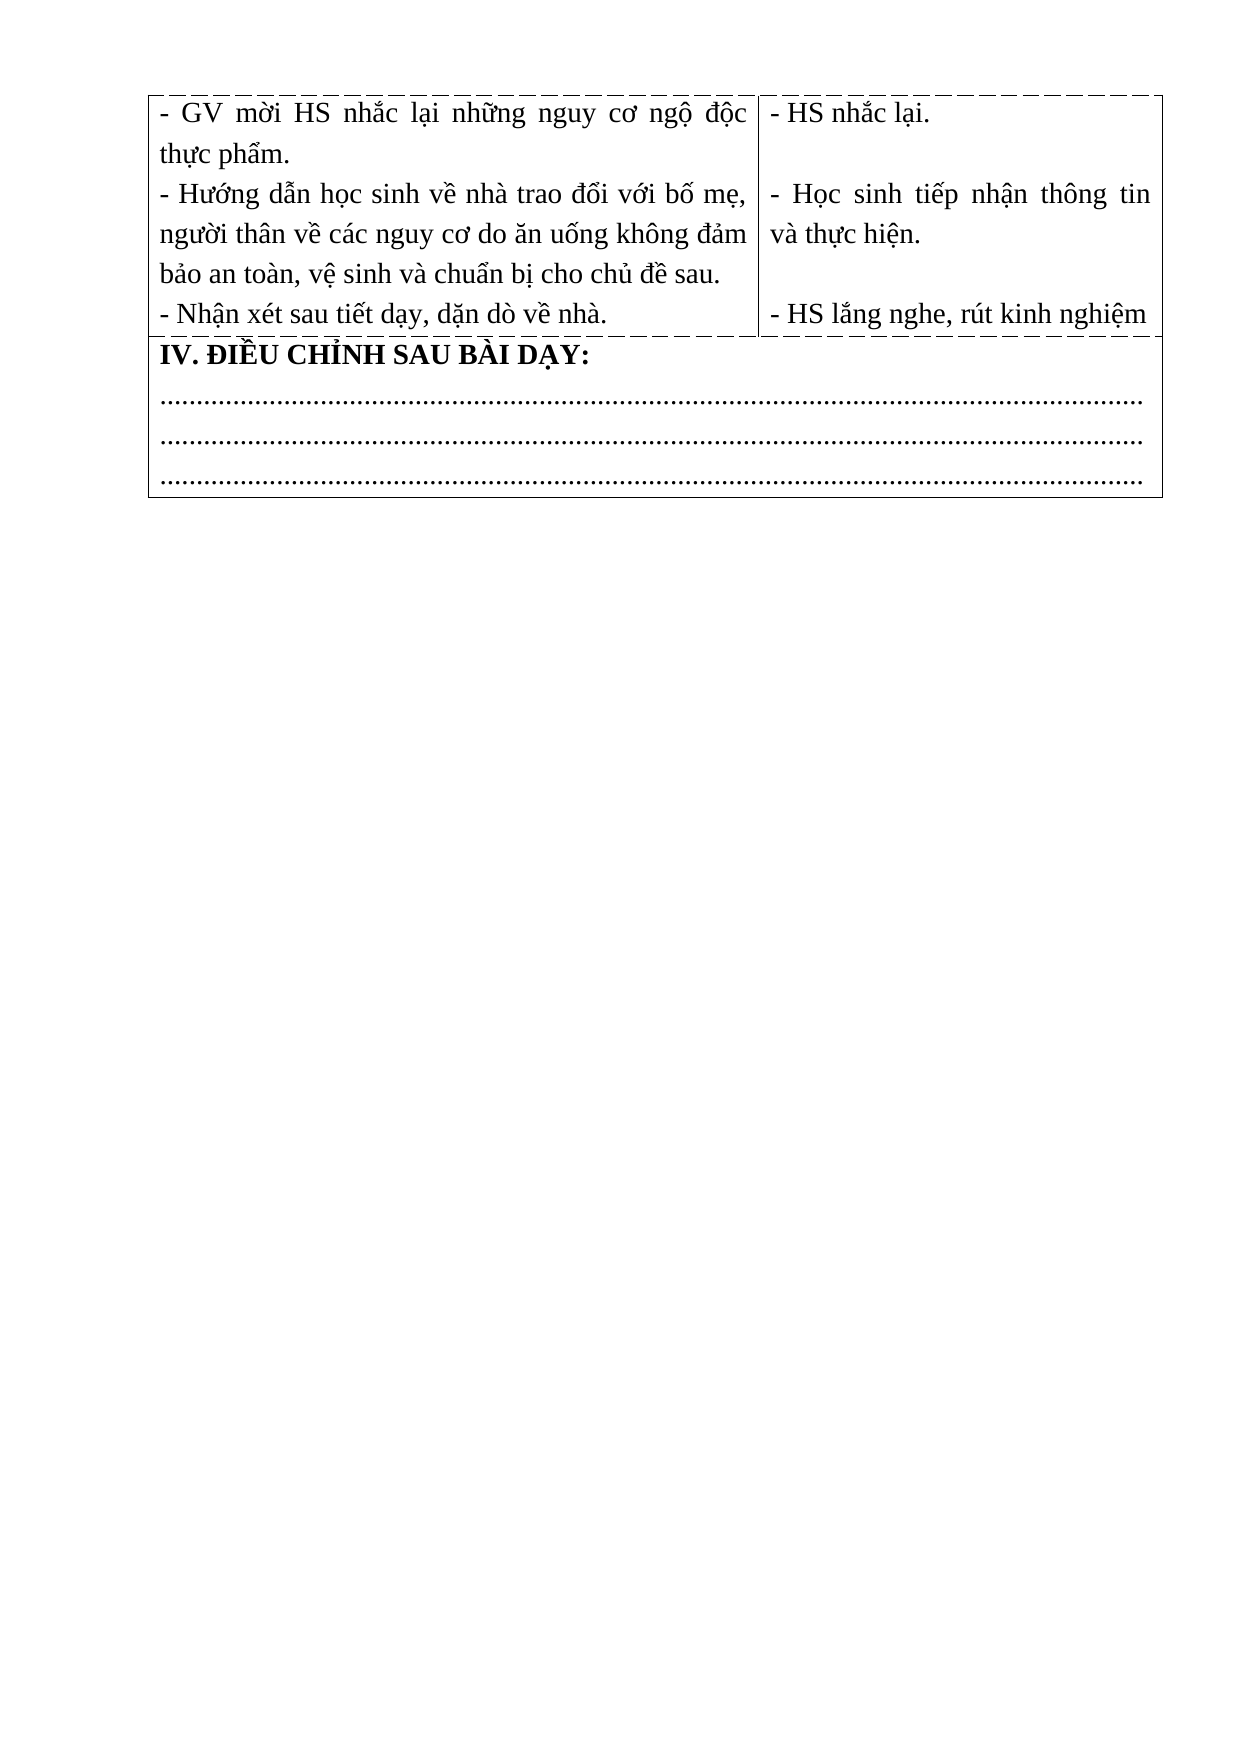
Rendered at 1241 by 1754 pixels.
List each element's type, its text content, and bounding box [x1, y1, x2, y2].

table_cell IV. ĐIỀU CHỈNH SAU BÀI DẠY: ....................................................................................................................................... ....................................................................................................................................... ....................................................................................................................................... [149, 336, 1162, 497]
table_cell - HS nhắc lại. - Học sinh tiếp nhận thông tin và thực hiện. - HS lắng nghe, rút kinh nghiệm [759, 95, 1162, 336]
table_cell - GV mời HS nhắc lại những nguy cơ ngộ độc thực phẩm. - Hướng dẫn học sinh về nhà trao đổi với bố mẹ, người thân về các nguy cơ do ăn uống không đảm bảo an toàn, vệ sinh và chuẩn bị cho chủ đề sau. - Nhận xét sau tiết dạy, dặn dò về nhà. [149, 95, 758, 336]
